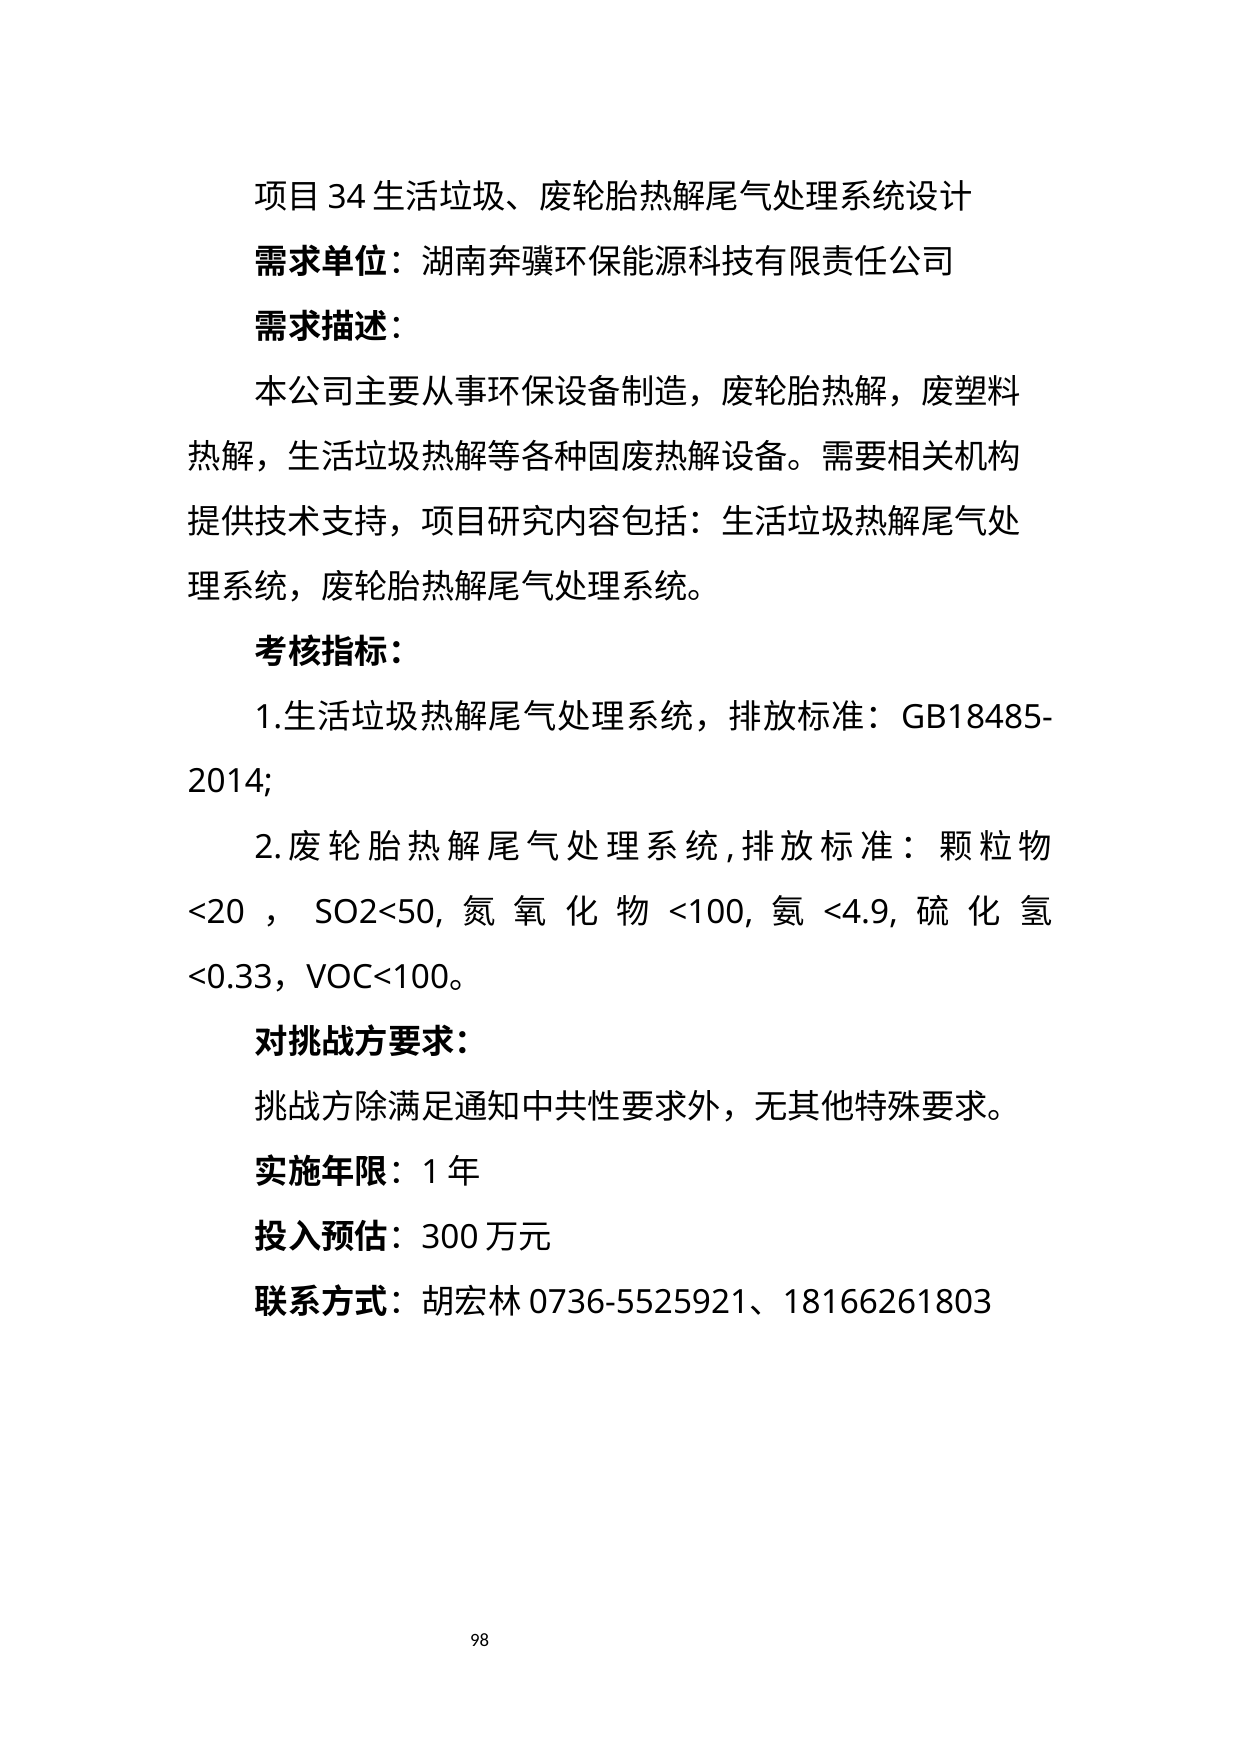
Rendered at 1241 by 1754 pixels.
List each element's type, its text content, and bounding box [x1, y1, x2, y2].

text 联系方式：胡宏林 0736-5525921、18166261803 [187, 1267, 1053, 1332]
text 实施年限：1年 [187, 1137, 1053, 1202]
text 本公司主要从事环保设备制造，废轮胎热解，废塑料热解，生活垃圾热解等各种固废热解设备。需要相关机构提供技术支持，项目研究内容包括：生活垃圾热解尾气处理系统，废轮胎热解尾气处理系统。 [187, 357, 1053, 617]
text 2.废轮胎热解尾气处理系统,排放标准：颗粒物<20，SO2<50,氮氧化物<100,氨<4.9,硫化氢<0.33，VOC<100。 [187, 812, 1053, 1007]
text 1.生活垃圾热解尾气处理系统，排放标准：GB18485-2014; [187, 682, 1053, 812]
text 投入预估：300万元 [187, 1202, 1053, 1267]
text 对挑战方要求： [187, 1007, 1053, 1072]
text 需求描述： [187, 292, 1053, 357]
text 考核指标： [187, 617, 1053, 682]
subtitle 项目34生活垃圾、废轮胎热解尾气处理系统设计 [187, 162, 1053, 227]
text 需求单位：湖南奔骥环保能源科技有限责任公司 [187, 227, 1053, 292]
text 挑战方除满足通知中共性要求外，无其他特殊要求。 [187, 1072, 1053, 1137]
